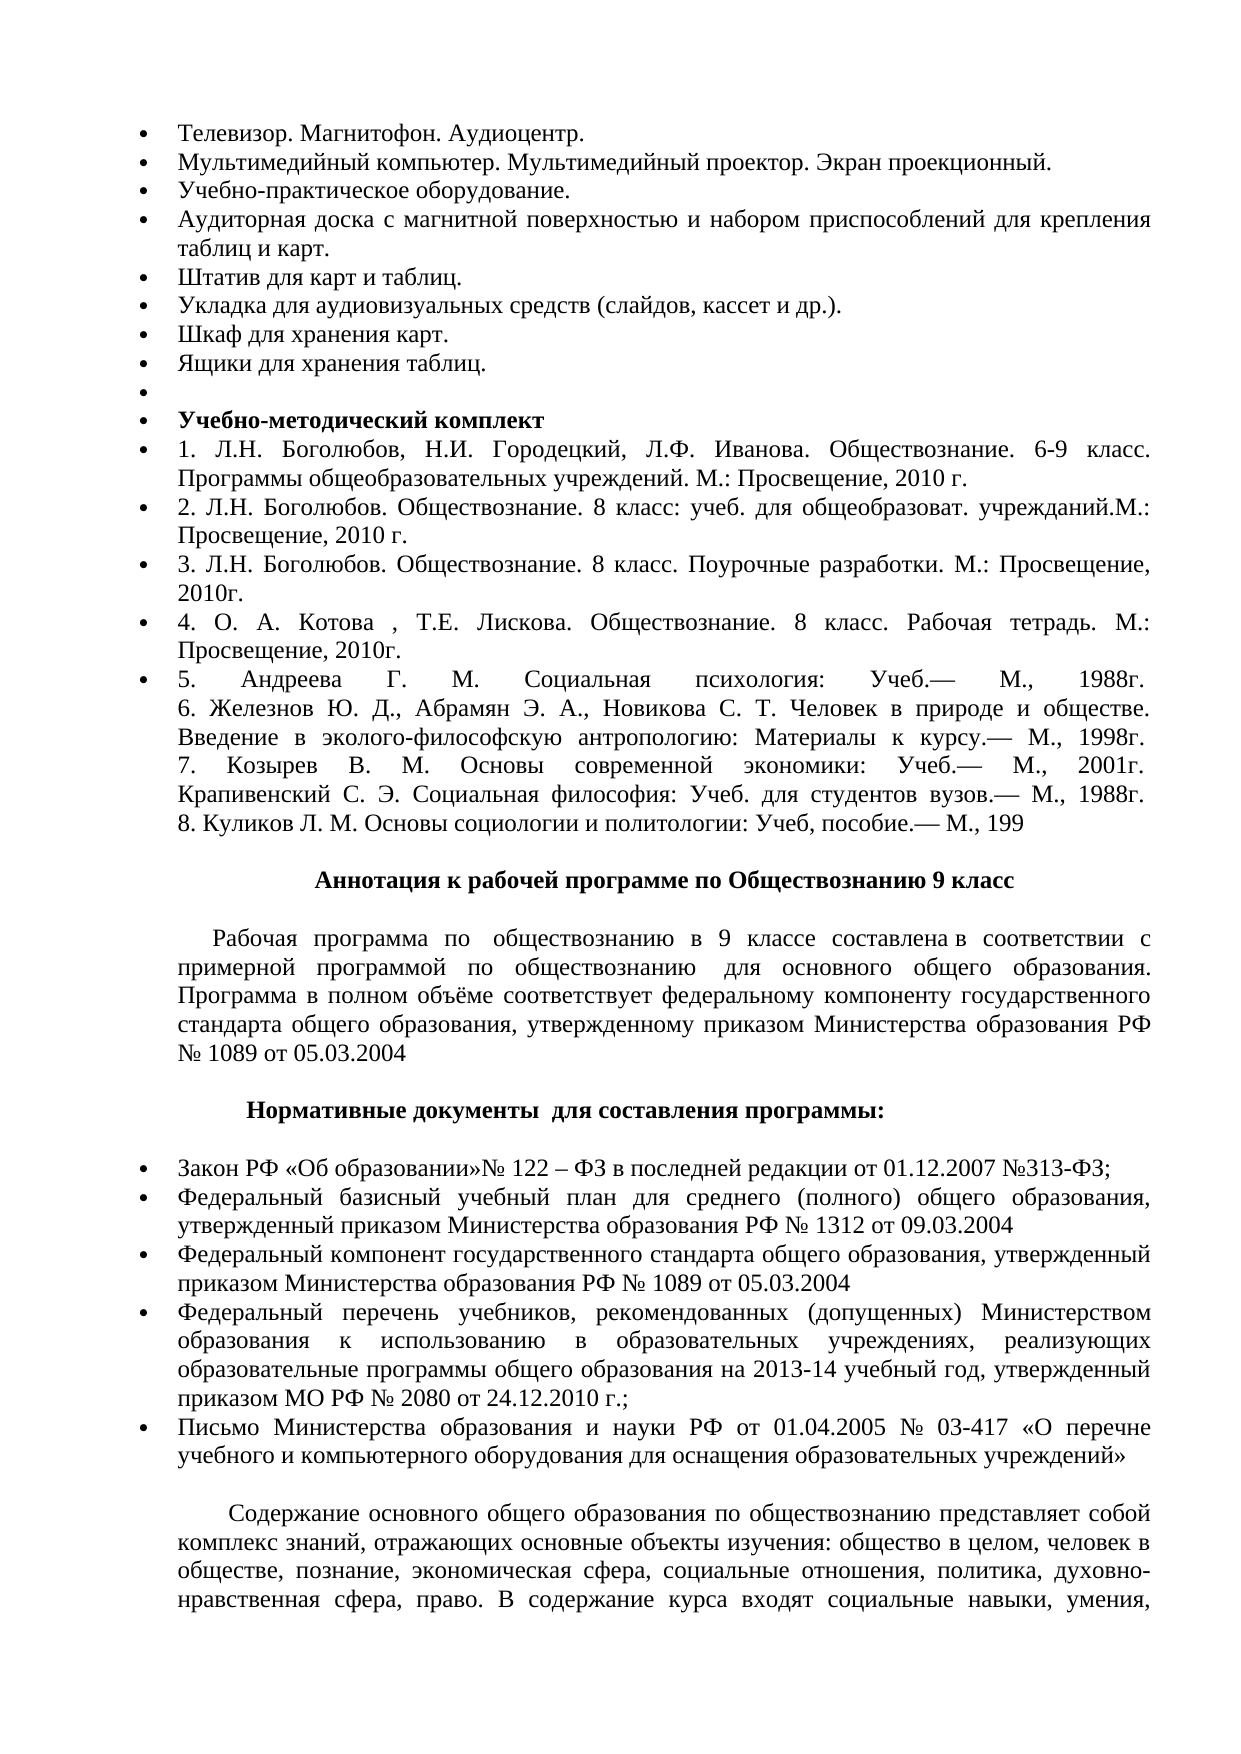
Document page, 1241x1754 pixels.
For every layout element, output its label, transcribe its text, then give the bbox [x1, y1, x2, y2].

list Закон РФ «Об образовании»№ 122 – ФЗ в последней редакции от 01.12.2007 №313-ФЗ; [140, 1153, 1152, 1182]
list 5. Андреева Г. М. Социальная психология: Учеб.— М., 1988г. 6. Железнов Ю. Д., Абрамян Э. А., Новикова С. Т. Человек в природе и обществе. Введение в эколого-философскую антропологию: Материалы к курсу.— М., 1998г. 7. Козырев В. М. Основы современной экономики: Учеб.— М., 2001г. Крапивенский С. Э. Социальная философия: Учеб. для студентов вузов.— М., 1988г. 8. Куликов Л. М. Основы социологии и политологии: Учеб, пособие.— М., 199 [140, 664, 1152, 837]
list 3. Л.Н. Боголюбов. Обществознание. 8 класс. Поурочные разработки. М.: Просвещение, 2010г. [140, 549, 1152, 607]
list Телевизор. Магнитофон. Аудиоцентр. [140, 118, 1152, 147]
list Федеральный компонент государственного стандарта общего образования, утвержденный приказом Министерства образования РФ № 1089 от 05.03.2004 [140, 1239, 1152, 1297]
list Шкаф для хранения карт. [140, 319, 1152, 348]
list Аудиторная доска с магнитной поверхностью и набором приспособлений для крепления таблиц и карт. [140, 204, 1152, 262]
list Штатив для карт и таблиц. [140, 262, 1152, 291]
list Федеральный базисный учебный план для среднего (полного) общего образования, утвержденный приказом Министерства образования РФ № 1312 от 09.03.2004 [140, 1182, 1152, 1239]
list Письмо Министерства образования и науки РФ от 01.04.2005 № 03-417 «О перечне учебного и компьютерного оборудования для оснащения образовательных учреждений» [140, 1412, 1152, 1469]
list Учебно-практическое оборудование. [140, 176, 1152, 204]
text Нормативные документы для составления программы: [177, 1096, 1152, 1124]
list Мультимедийный компьютер. Мультимедийный проектор. Экран проекционный. [140, 147, 1152, 176]
text Рабочая программа по обществознанию в 9 классе составлена в соответствии с примерной программой по обществознанию для основного общего образования. Программа в полном объёме соответствует федеральному компоненту государственного стандарта общего образования, утвержденному приказом Министерства образования РФ № 1089 от 05.03.2004 [177, 923, 1152, 1067]
list Ящики для хранения таблиц. [140, 348, 1152, 377]
list 2. Л.Н. Боголюбов. Обществознание. 8 класс: учеб. для общеобразоват. учрежданий.М.: Просвещение, 2010 г. [140, 492, 1152, 549]
list 4. О. А. Котова , Т.Е. Лискова. Обществознание. 8 класс. Рабочая тетрадь. М.: Просвещение, 2010г. [140, 607, 1152, 664]
text Аннотация к рабочей программе по Обществознанию 9 класс [177, 866, 1152, 894]
list Укладка для аудиовизуальных средств (слайдов, кассет и др.). [140, 291, 1152, 319]
list Федеральный перечень учебников, рекомендованных (допущенных) Министерством образования к использованию в образовательных учреждениях, реализующих образовательные программы общего образования на 2013-14 учебный год, утвержденный приказом МО РФ № 2080 от 24.12.2010 г.; [140, 1297, 1152, 1412]
list 1. Л.Н. Боголюбов, Н.И. Городецкий, Л.Ф. Иванова. Обществознание. 6-9 класс. Программы общеобразовательных учреждений. М.: Просвещение, 2010 г. [140, 434, 1152, 492]
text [177, 1498, 1152, 1613]
list Учебно-методический комплект [140, 406, 1152, 434]
